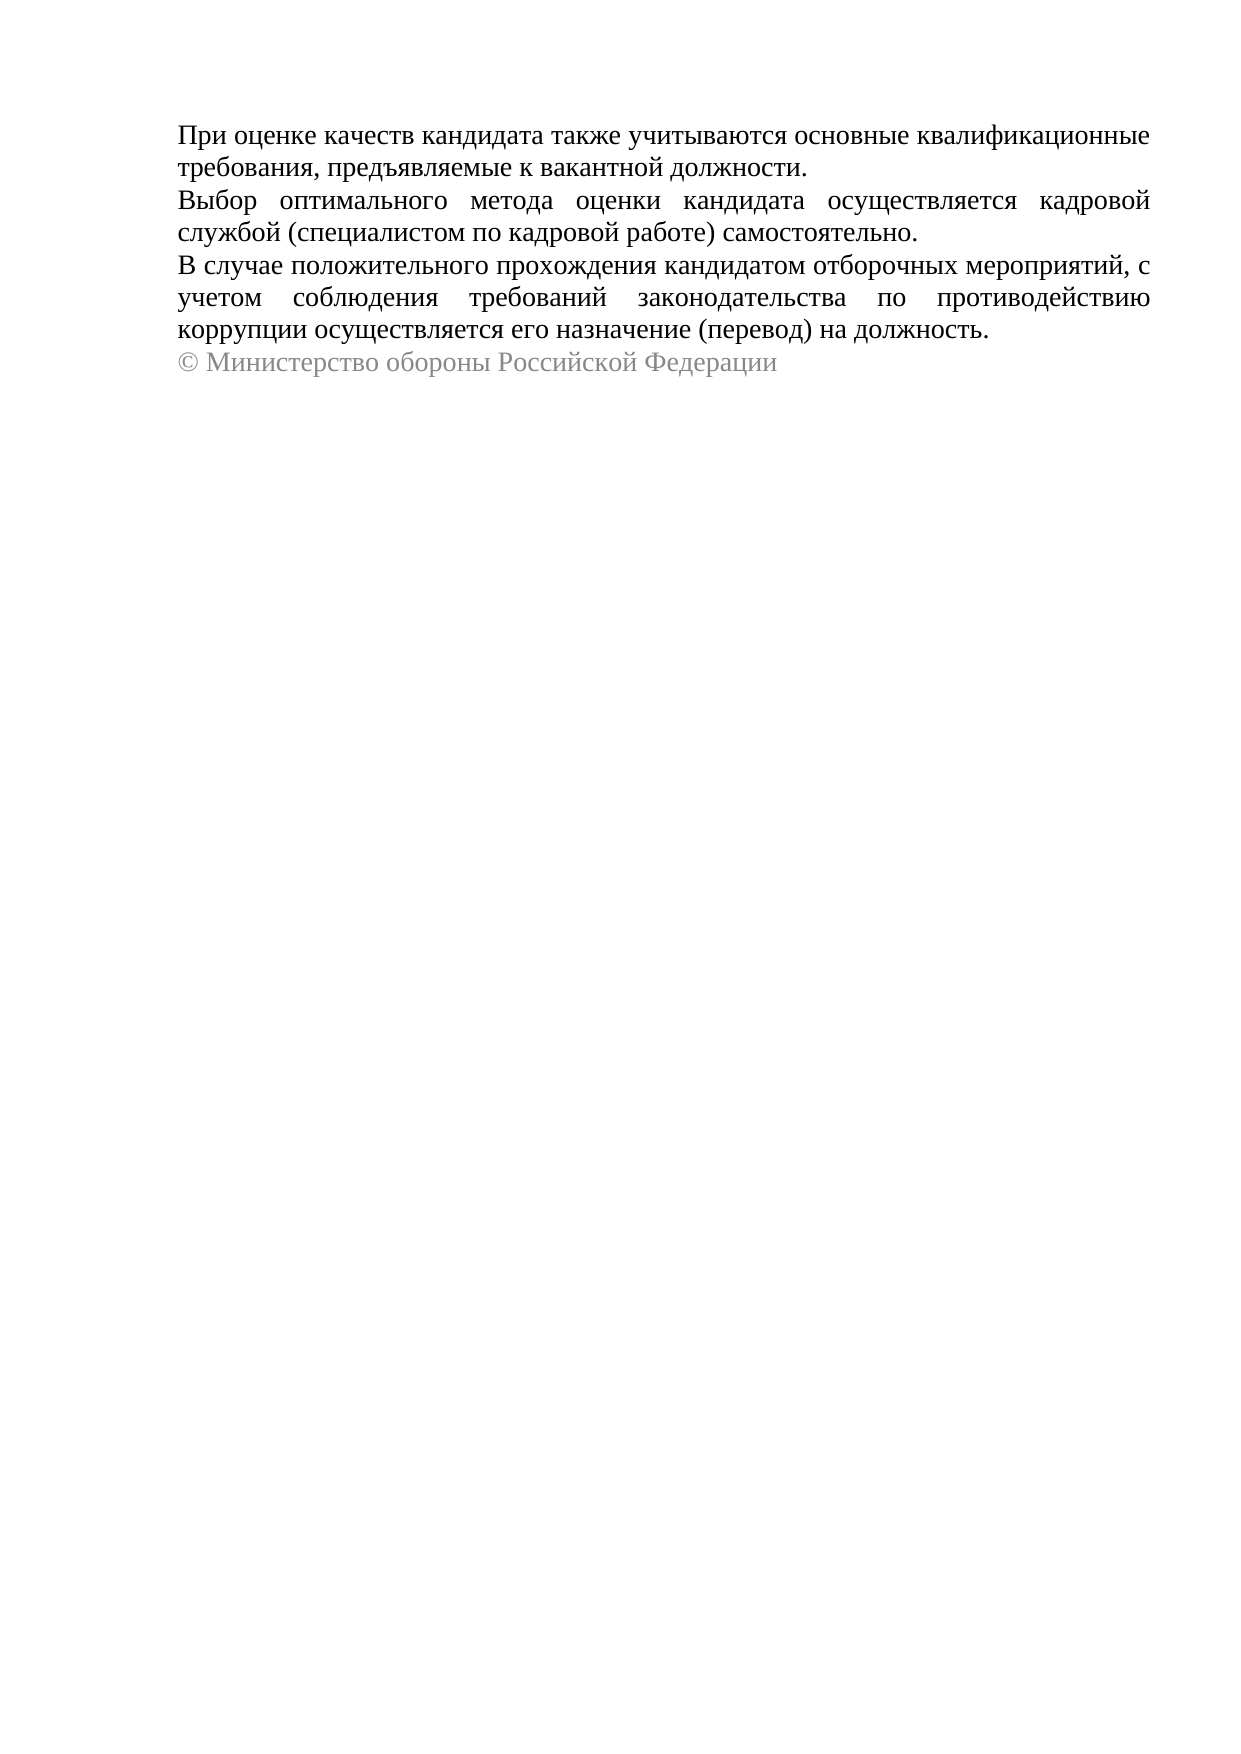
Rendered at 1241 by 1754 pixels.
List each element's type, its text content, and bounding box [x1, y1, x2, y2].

text Выбор оптимального метода оценки кандидата осуществляется кадровой службой (специалистом по кадровой работе) самостоятельно. [177, 183, 1152, 248]
text © Министерство обороны Российской Федерации [177, 345, 1152, 377]
text При оценке качеств кандидата также учитываются основные квалификационные требования, предъявляемые к вакантной должности. [177, 118, 1152, 183]
text В случае положительного прохождения кандидатом отборочных мероприятий, с учетом соблюдения требований законодательства по противодействию коррупции осуществляется его назначение (перевод) на должность. [177, 248, 1152, 345]
